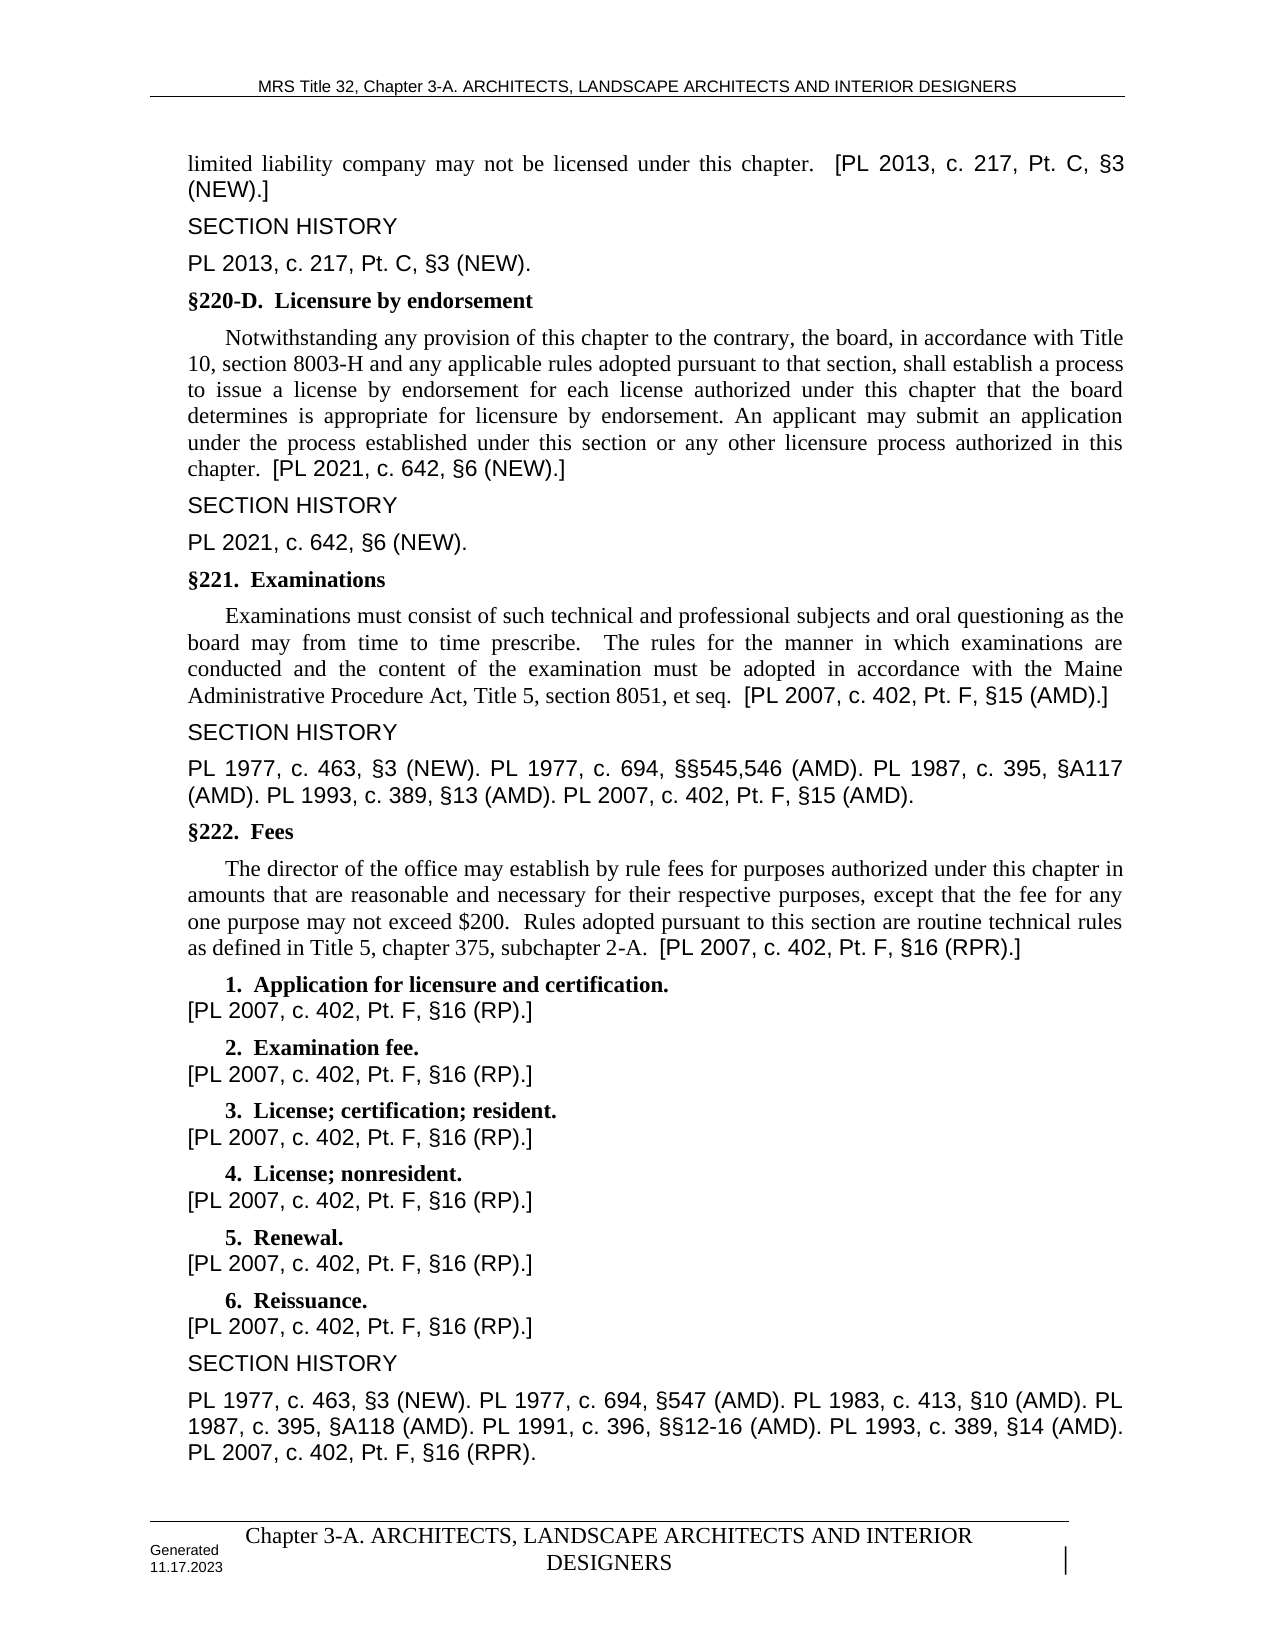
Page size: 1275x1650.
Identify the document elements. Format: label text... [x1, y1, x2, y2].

text §221. Examinations [187, 566, 1125, 592]
text [PL 2007, c. 402, Pt. F, §16 (RP).] [187, 997, 1125, 1024]
text [PL 2007, c. 402, Pt. F, §16 (RP).] [187, 1313, 1125, 1339]
text 6. Reissuance. [187, 1287, 1125, 1313]
text §222. Fees [187, 818, 1125, 845]
text The director of the office may establish by rule fees for purposes authorized under this chapter in amounts that are reasonable and necessary for their respective purposes, except that the fee for any one purpose may not exceed $200. Rules adopted pursuant to this section are routine technical rules as defined in Title 5, chapter 375, subchapter 2‑A. [PL 2007, c. 402, Pt. F, §16 (RPR).] [187, 855, 1125, 961]
text [PL 2007, c. 402, Pt. F, §16 (RP).] [187, 1187, 1125, 1213]
text §220-D. Licensure by endorsement [187, 287, 1125, 313]
text SECTION HISTORY [187, 718, 1125, 745]
text PL 1977, c. 463, §3 (NEW). PL 1977, c. 694, §§545,546 (AMD). PL 1987, c. 395, §A117 (AMD). PL 1993, c. 389, §13 (AMD). PL 2007, c. 402, Pt. F, §15 (AMD). [187, 755, 1125, 808]
text SECTION HISTORY [187, 492, 1125, 518]
text SECTION HISTORY [187, 1350, 1125, 1376]
text 4. License; nonresident. [187, 1160, 1125, 1187]
text PL 1977, c. 463, §3 (NEW). PL 1977, c. 694, §547 (AMD). PL 1983, c. 413, §10 (AMD). PL 1987, c. 395, §A118 (AMD). PL 1991, c. 396, §§12-16 (AMD). PL 1993, c. 389, §14 (AMD). PL 2007, c. 402, Pt. F, §16 (RPR). [187, 1387, 1125, 1466]
text PL 2013, c. 217, Pt. C, §3 (NEW). [187, 250, 1125, 276]
text PL 2021, c. 642, §6 (NEW). [187, 529, 1125, 555]
text 5. Renewal. [187, 1223, 1125, 1250]
text [PL 2007, c. 402, Pt. F, §16 (RP).] [187, 1250, 1125, 1276]
text [PL 2007, c. 402, Pt. F, §16 (RP).] [187, 1124, 1125, 1150]
text Notwithstanding any provision of this chapter to the contrary, the board, in accordance with Title 10, section 8003‑H and any applicable rules adopted pursuant to that section, shall establish a process to issue a license by endorsement for each license authorized under this chapter that the board determines is appropriate for licensure by endorsement. An applicant may submit an application under the process established under this section or any other licensure process authorized in this chapter. [PL 2021, c. 642, §6 (NEW).] [187, 323, 1125, 482]
text [PL 2007, c. 402, Pt. F, §16 (RP).] [187, 1061, 1125, 1087]
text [187, 150, 1125, 203]
text Examinations must consist of such technical and professional subjects and oral questioning as the board may from time to time prescribe. The rules for the manner in which examinations are conducted and the content of the examination must be adopted in accordance with the Maine Administrative Procedure Act, Title 5, section 8051, et seq. [PL 2007, c. 402, Pt. F, §15 (AMD).] [187, 602, 1125, 708]
text 2. Examination fee. [187, 1034, 1125, 1061]
text SECTION HISTORY [187, 213, 1125, 239]
text 3. License; certification; resident. [187, 1097, 1125, 1124]
text 1. Application for licensure and certification. [187, 971, 1125, 997]
